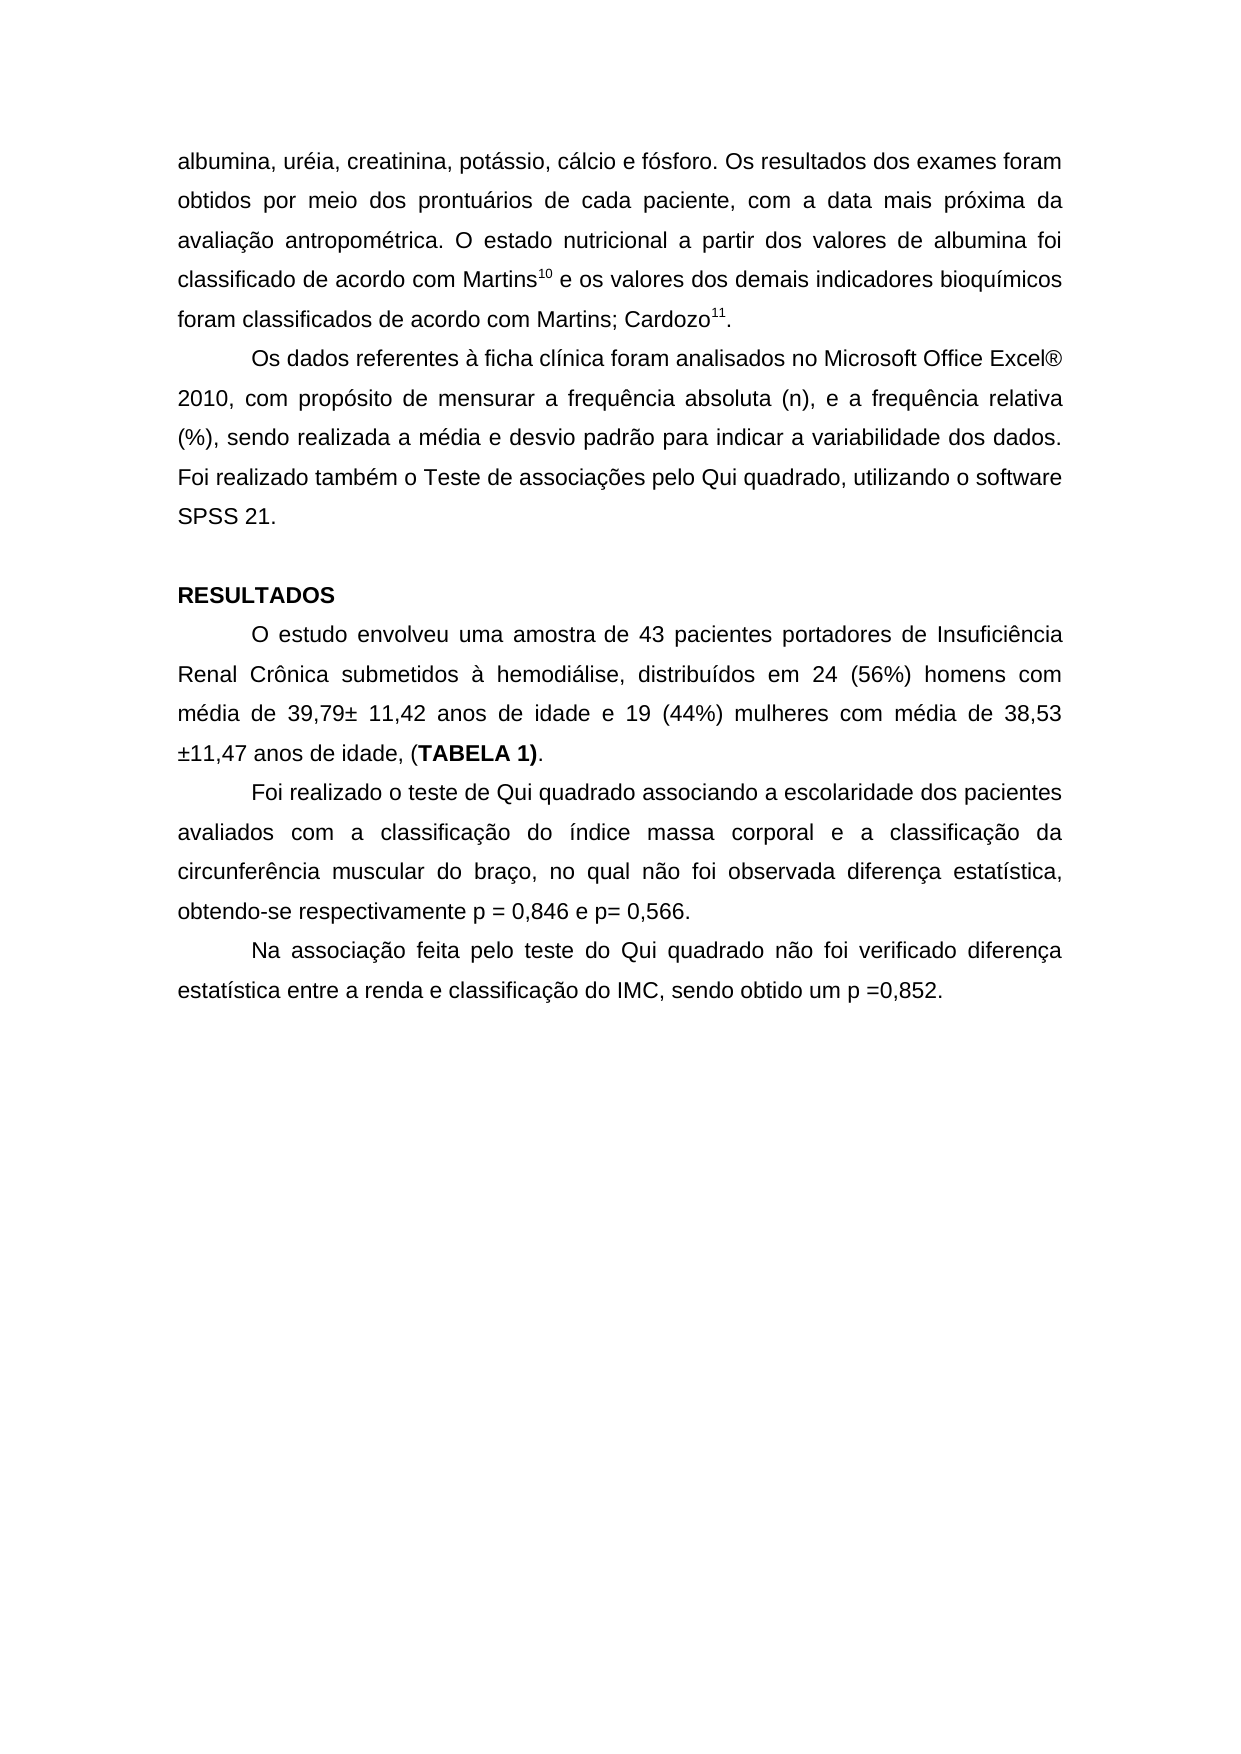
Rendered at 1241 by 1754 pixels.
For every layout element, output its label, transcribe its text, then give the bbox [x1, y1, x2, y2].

text Os dados referentes à ficha clínica foram analisados no Microsoft Office Excel® 2010, com propósito de mensurar a frequência absoluta (n), e a frequência relativa (%), sendo realizada a média e desvio padrão para indicar a variabilidade dos dados. Foi realizado também o Teste de associações pelo Qui quadrado, utilizando o software SPSS 21. [177, 345, 1063, 529]
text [177, 148, 1063, 332]
text RESULTADOS [177, 582, 1063, 608]
text O estudo envolveu uma amostra de 43 pacientes portadores de Insuficiência Renal Crônica submetidos à hemodiálise, distribuídos em 24 (56%) homens com média de 39,79± 11,42 anos de idade e 19 (44%) mulheres com média de 38,53 ±11,47 anos de idade, (TABELA 1). [177, 621, 1063, 766]
text Foi realizado o teste de Qui quadrado associando a escolaridade dos pacientes avaliados com a classificação do índice massa corporal e a classificação da circunferência muscular do braço, no qual não foi observada diferença estatística, obtendo-se respectivamente p = 0,846 e p= 0,566. [177, 779, 1063, 924]
text Na associação feita pelo teste do Qui quadrado não foi verificado diferença estatística entre a renda e classificação do IMC, sendo obtido um p =0,852. [177, 937, 1063, 1003]
